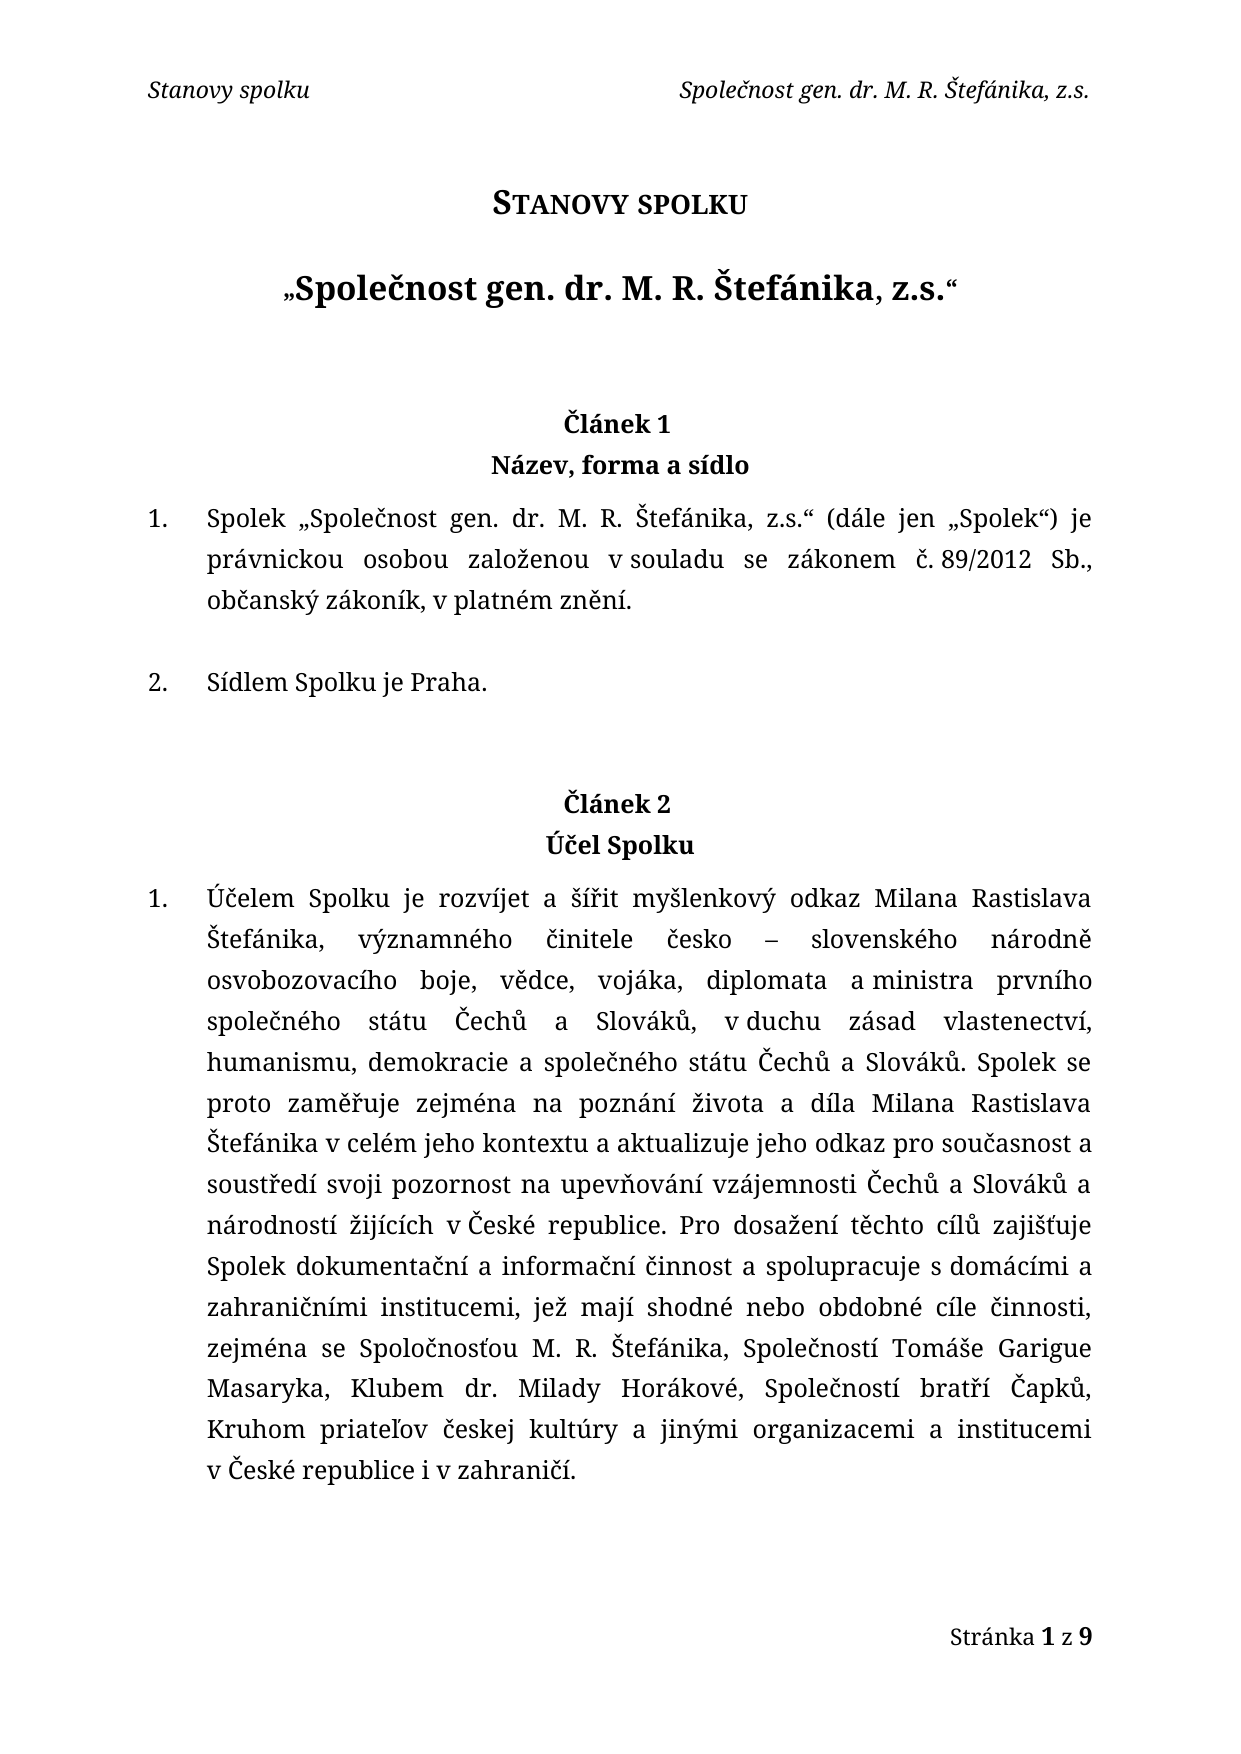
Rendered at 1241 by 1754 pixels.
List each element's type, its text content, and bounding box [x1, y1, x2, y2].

list Sídlem Spolku je Praha. [148, 664, 1093, 698]
list Spolek „Společnost gen. dr. M. R. Štefánika, z.s.“ (dále jen „Spolek“) je právnickou osobou založenou v souladu se zákonem č. 89/2012 Sb., občanský zákoník, v platném znění. [148, 501, 1093, 617]
text „Společnost gen. dr. M. R. Štefánika, z.s.“ [148, 264, 1093, 310]
text Článek 2 Účel Spolku [148, 787, 1093, 862]
text Stanovy spolku [148, 179, 1093, 224]
list Účelem Spolku je rozvíjet a šířit myšlenkový odkaz Milana Rastislava Štefánika, významného činitele česko – slovenského národně osvobozovacího boje, vědce, vojáka, diplomata a ministra prvního společného státu Čechů a Slováků, v duchu zásad vlastenectví, humanismu, demokracie a společného státu Čechů a Slováků. Spolek se proto zaměřuje zejména na poznání života a díla Milana Rastislava Štefánika v celém jeho kontextu a aktualizuje jeho odkaz pro současnost a soustředí svoji pozornost na upevňování vzájemnosti Čechů a Slováků a národností žijících v České republice. Pro dosažení těchto cílů zajišťuje Spolek dokumentační a informační činnost a spolupracuje s domácími a zahraničními institucemi, jež mají shodné nebo obdobné cíle činnosti, zejména se Spoločnosťou M. R. Štefánika, Společností Tomáše Garigue Masaryka, Klubem dr. Milady Horákové, Společností bratří Čapků, Kruhom priateľov českej kultúry a jinými organizacemi a institucemi v České republice i v zahraničí. [148, 881, 1093, 1487]
text Článek 1 Název, forma a sídlo [148, 407, 1093, 482]
